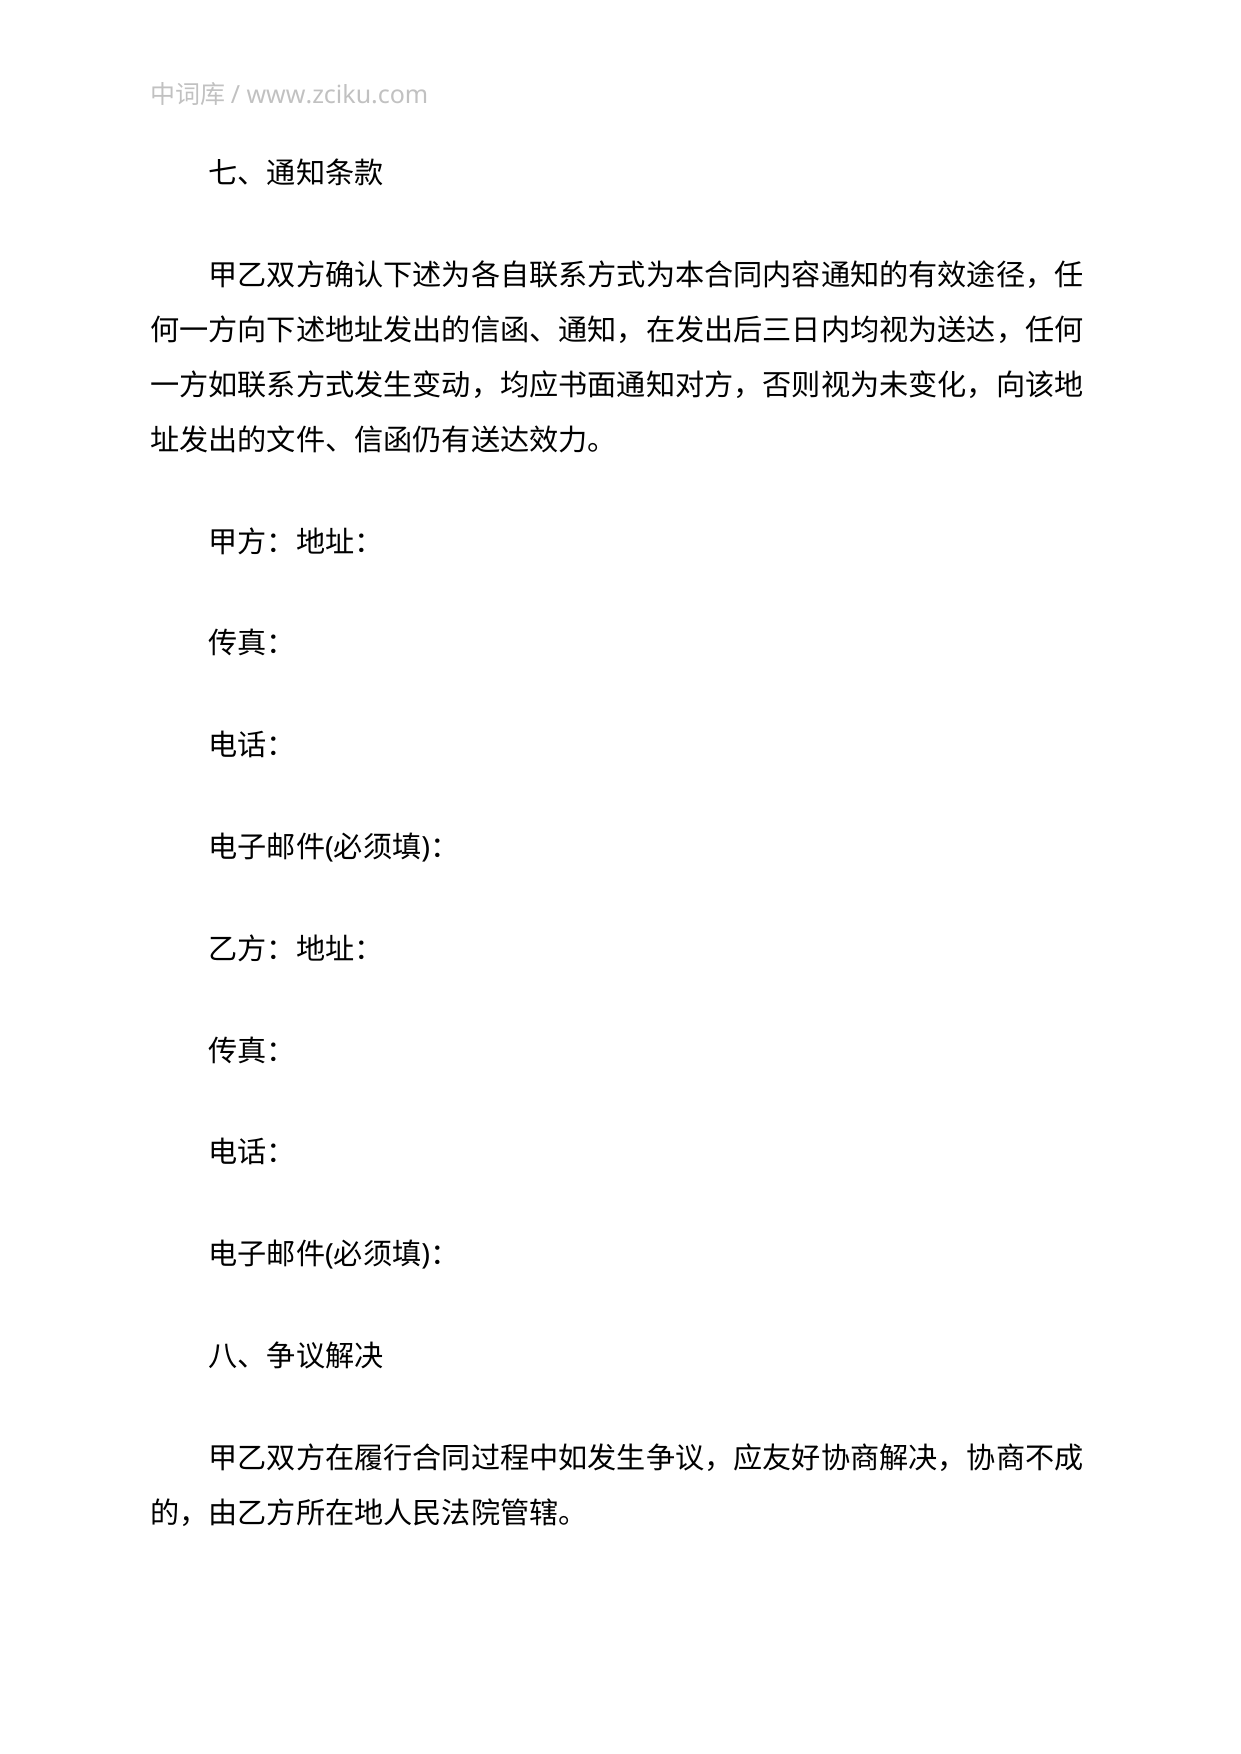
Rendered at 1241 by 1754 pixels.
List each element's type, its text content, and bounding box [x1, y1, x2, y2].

text 甲乙双方在履行合同过程中如发生争议，应友好协商解决，协商不成的，由乙方所在地人民法院管辖。 [150, 1434, 1090, 1532]
text 传真： [150, 1027, 1090, 1069]
text 电子邮件(必须填)： [150, 823, 1090, 866]
text 电话： [150, 722, 1090, 764]
text 八、争议解决 [150, 1333, 1090, 1375]
text 电话： [150, 1129, 1090, 1171]
text 传真： [150, 620, 1090, 662]
text 甲乙双方确认下述为各自联系方式为本合同内容通知的有效途径，任何一方向下述地址发出的信函、通知，在发出后三日内均视为送达，任何一方如联系方式发生变动，均应书面通知对方，否则视为未变化，向该地址发出的文件、信函仍有送达效力。 [150, 252, 1090, 459]
text 电子邮件(必须填)： [150, 1231, 1090, 1273]
text 甲方：地址： [150, 518, 1090, 561]
text 乙方：地址： [150, 926, 1090, 968]
text 七、通知条款 [150, 150, 1090, 192]
